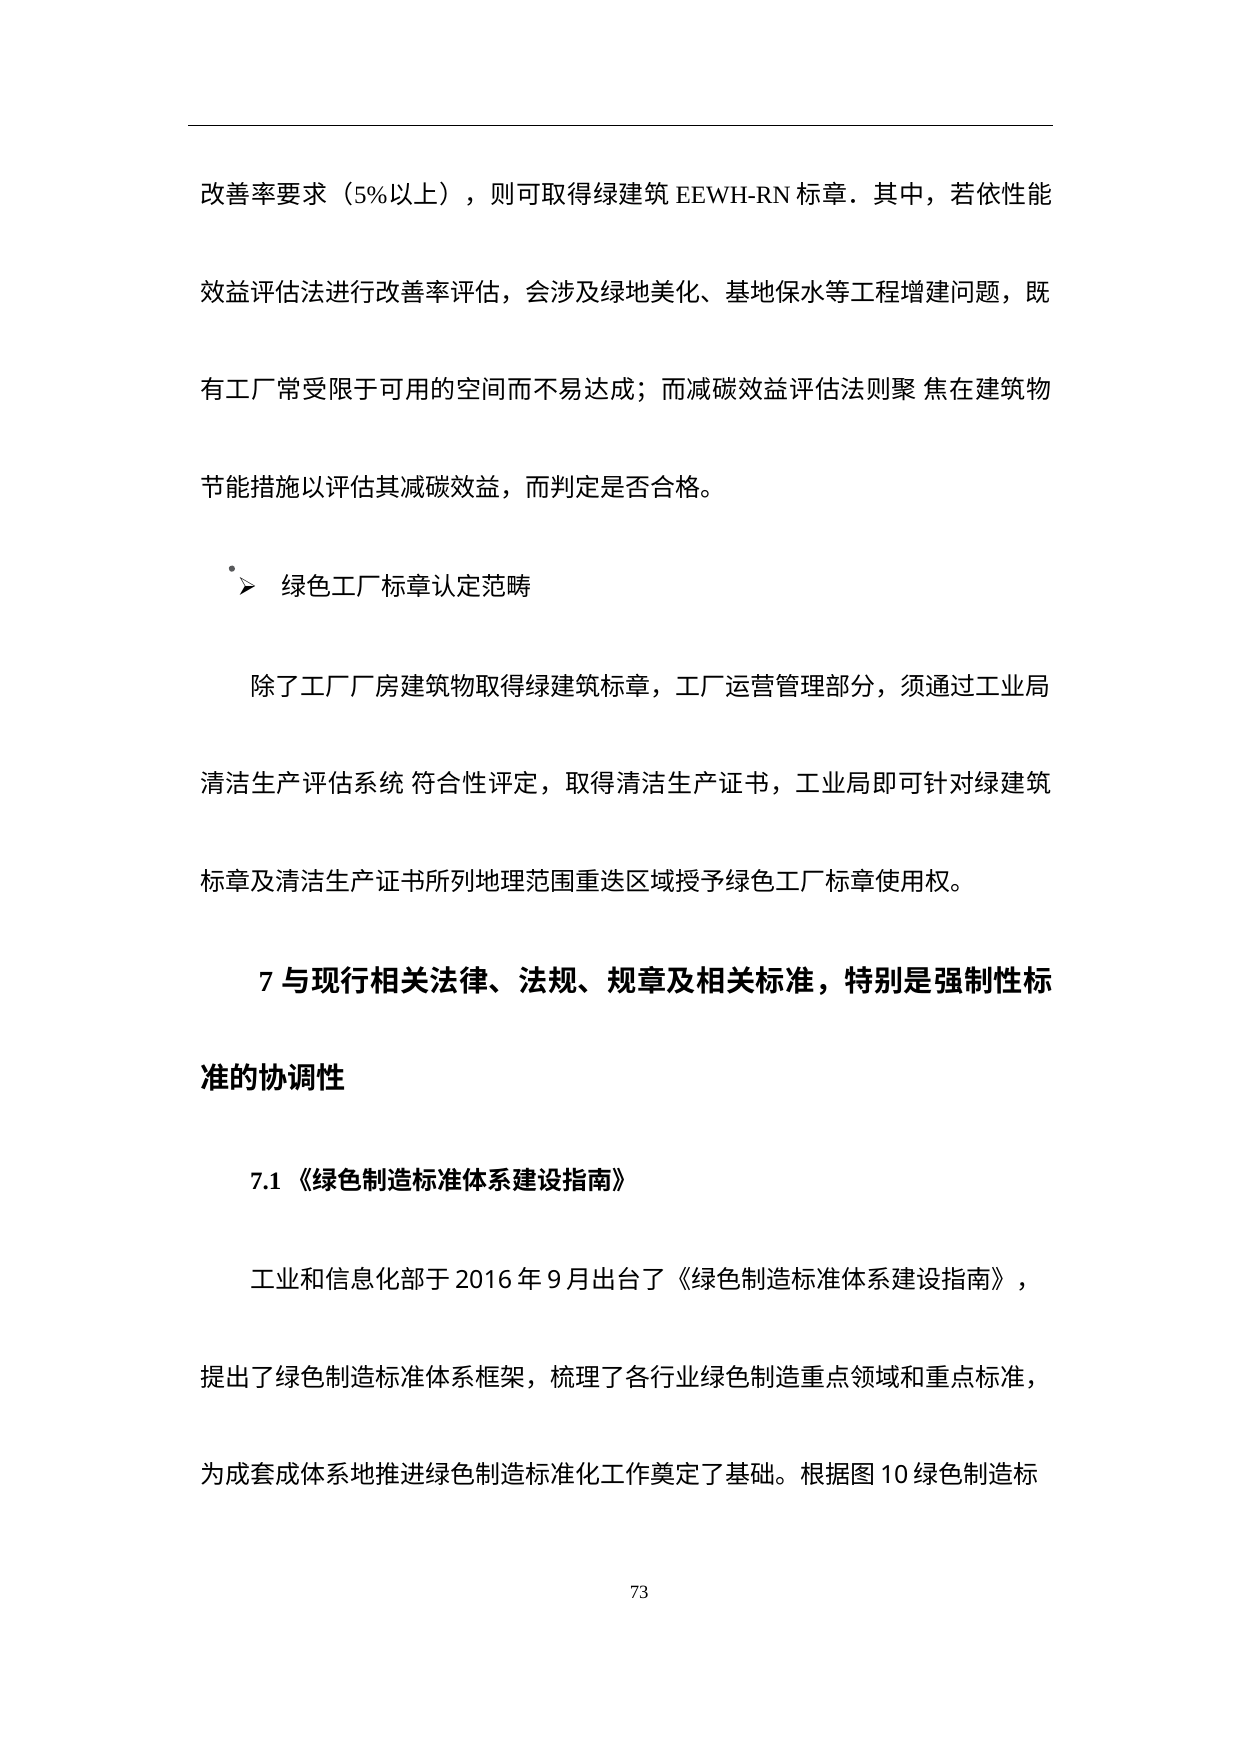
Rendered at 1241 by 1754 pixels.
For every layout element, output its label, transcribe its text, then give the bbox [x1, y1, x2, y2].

subtitle 7 与现行相关法律、法规、规章及相关标准，特别是强制性标准的协调性 [200, 946, 1053, 1108]
list 绿色工厂标章认定范畴 [237, 552, 1053, 617]
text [200, 160, 1053, 518]
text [200, 1245, 1053, 1505]
subtitle 7.1 《绿色制造标准体系建设指南》 [200, 1146, 1053, 1211]
text 除了工厂厂房建筑物取得绿建筑标章，工厂运营管理部分，须通过工业局清洁生产评估系统 符合性评定，取得清洁生产证书，工业局即可针对绿建筑标章及清洁生产证书所列地理范围重迭区域授予绿色工厂标章使用权。 [200, 652, 1053, 912]
